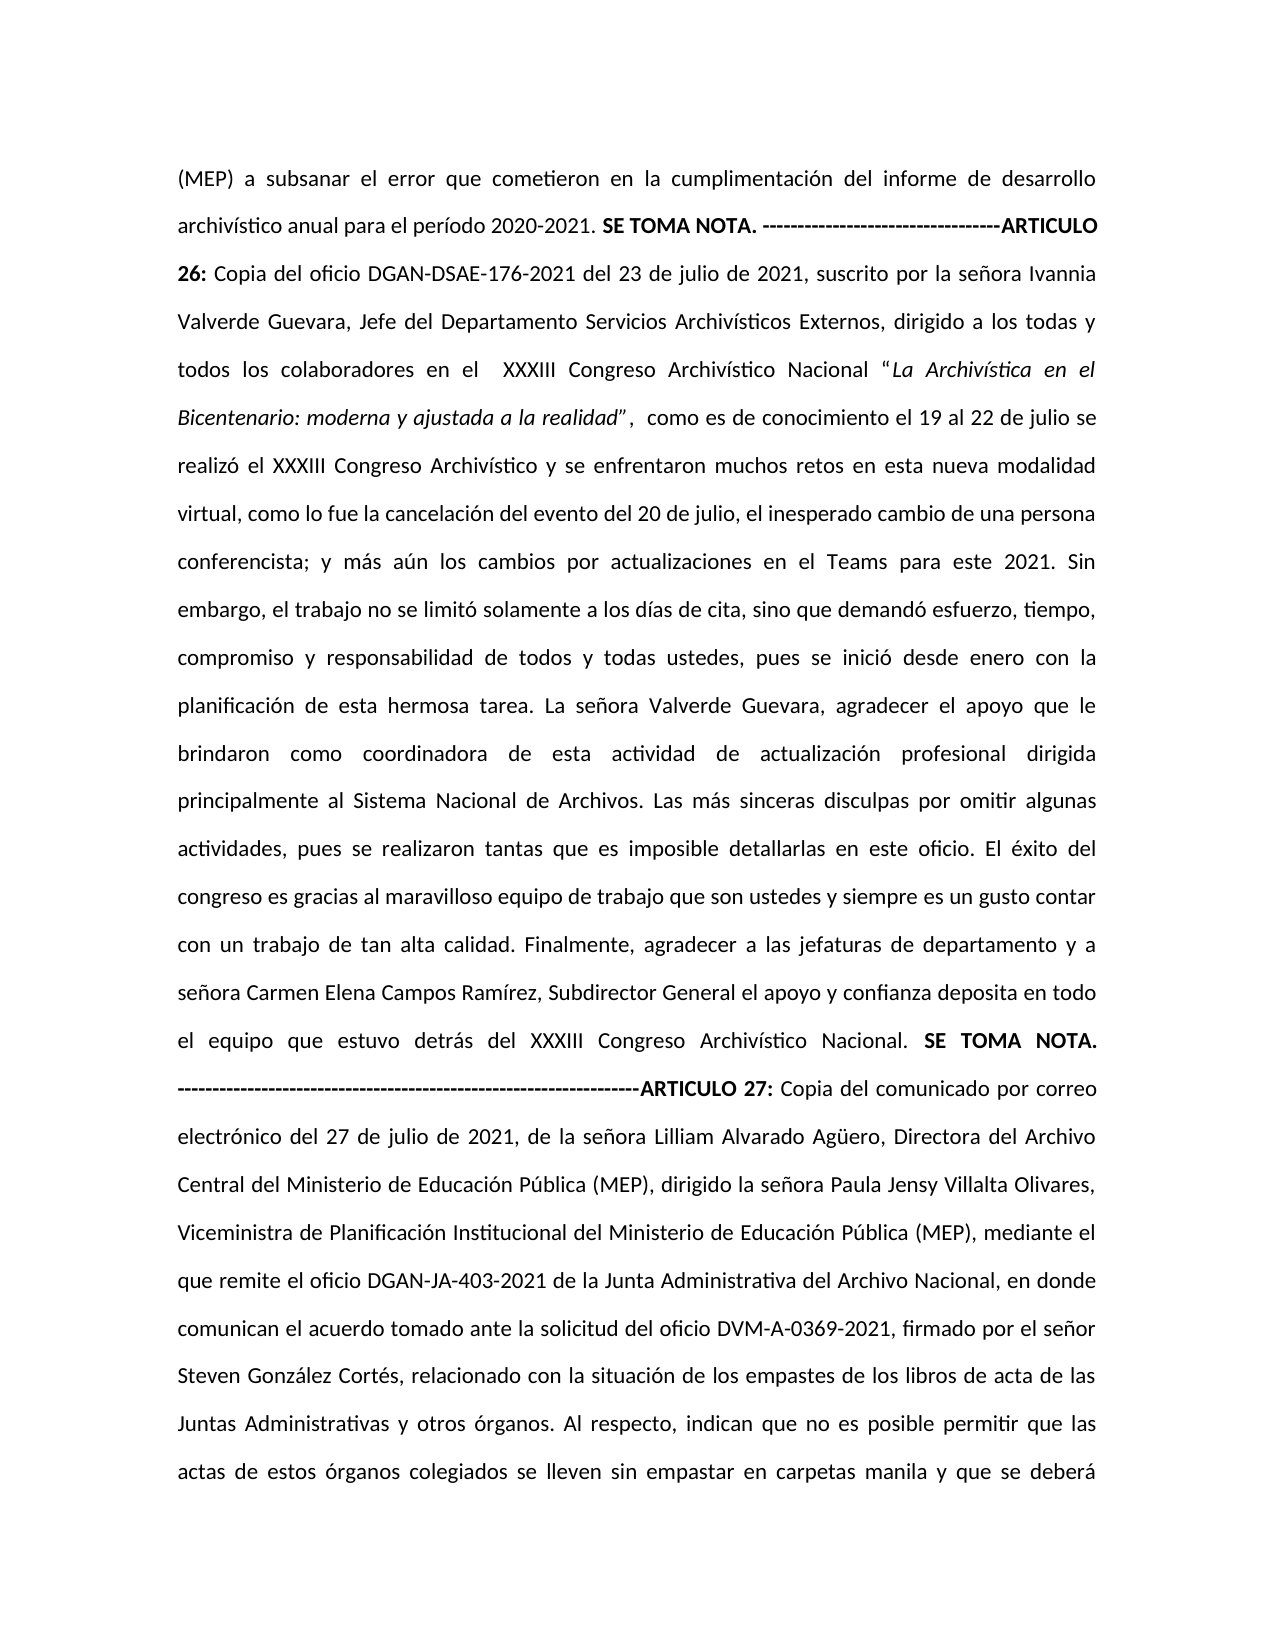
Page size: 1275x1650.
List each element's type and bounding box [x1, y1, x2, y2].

text [177, 148, 1098, 1489]
